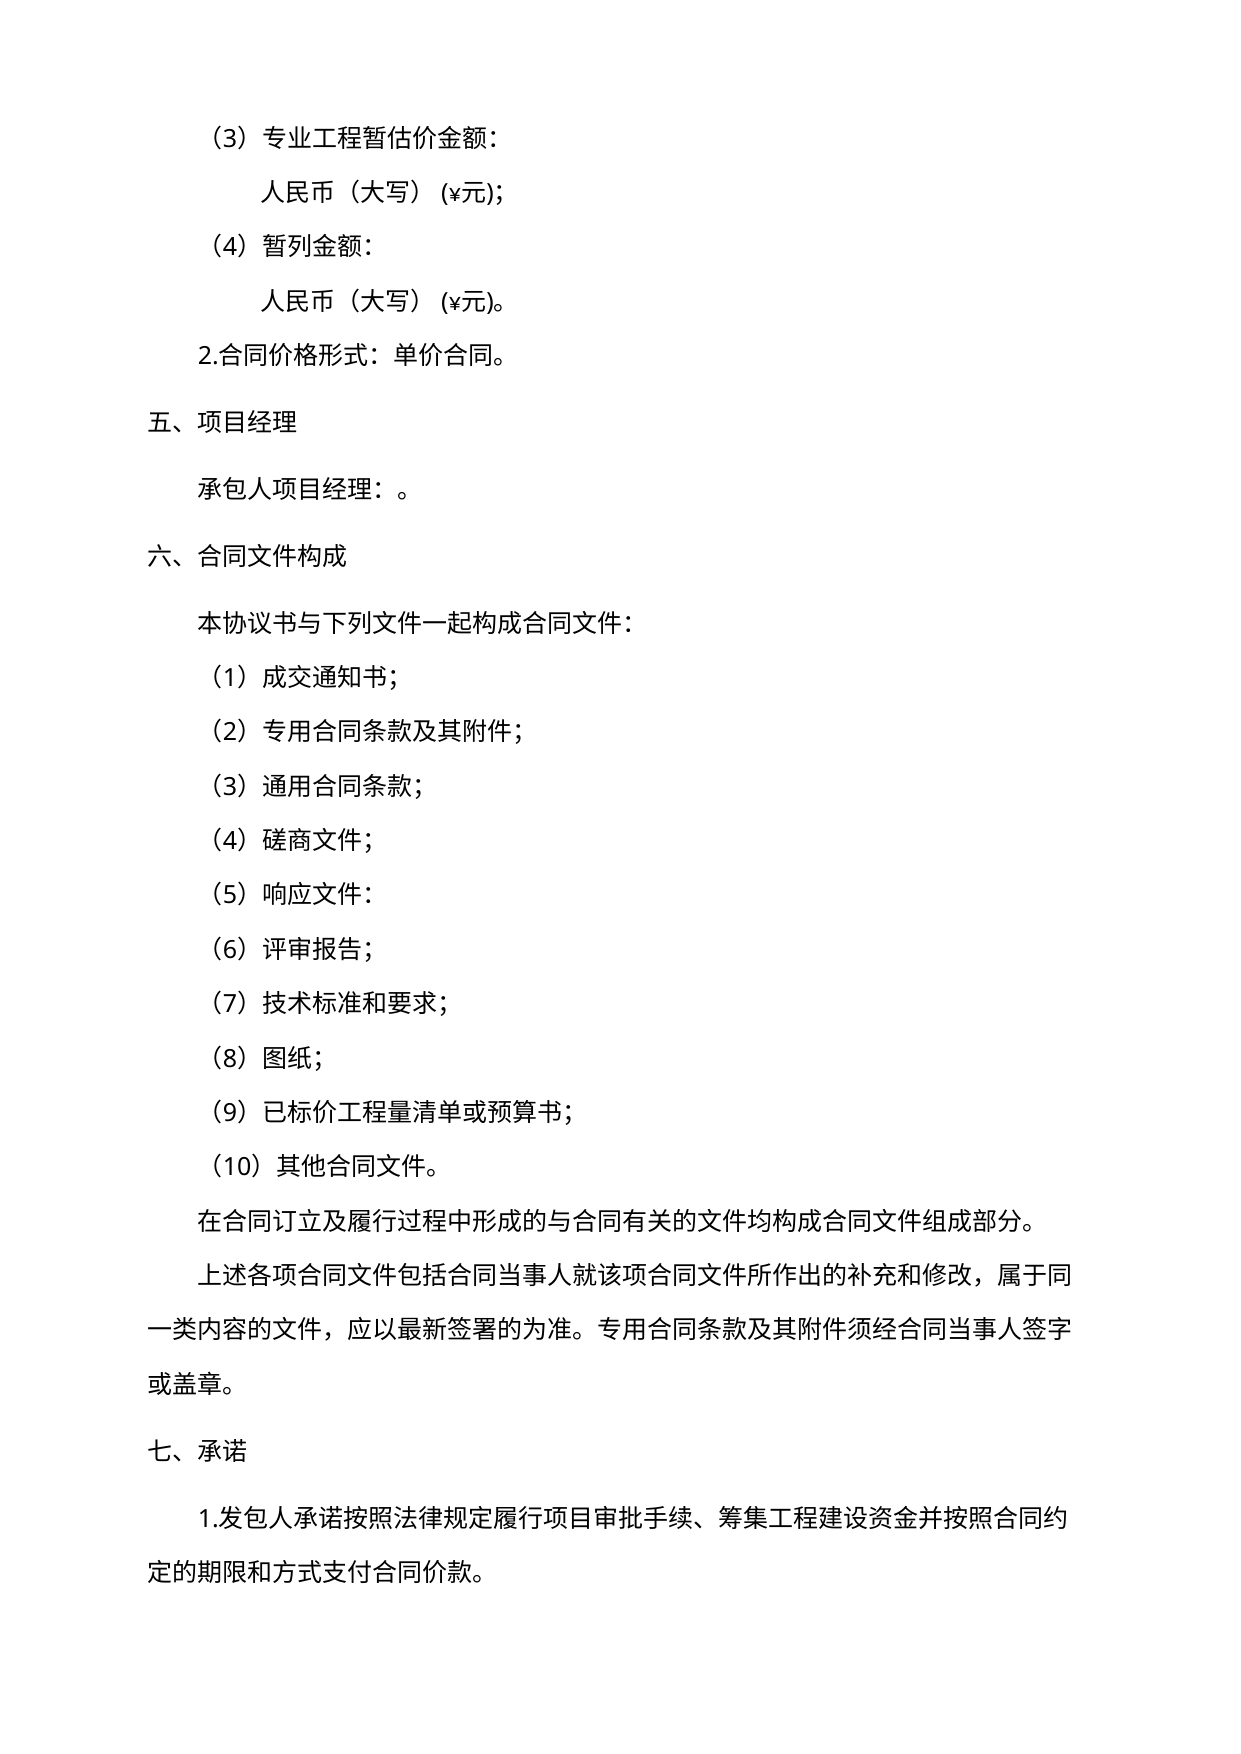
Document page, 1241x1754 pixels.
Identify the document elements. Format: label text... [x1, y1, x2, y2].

text 人民币（大写） (¥元)； [148, 172, 1092, 209]
text （9）已标价工程量清单或预算书； [148, 1092, 1092, 1129]
text 人民币（大写） (¥元)。 [148, 281, 1092, 317]
text 五、项目经理 [148, 402, 1092, 439]
text （3）专业工程暂估价金额： [148, 118, 1092, 154]
text 在合同订立及履行过程中形成的与合同有关的文件均构成合同文件组成部分。 [148, 1201, 1092, 1237]
text 承包人项目经理：。 [148, 469, 1092, 506]
text 上述各项合同文件包括合同当事人就该项合同文件所作出的补充和修改，属于同一类内容的文件，应以最新签署的为准。专用合同条款及其附件须经合同当事人签字或盖章。 [148, 1256, 1092, 1401]
text （8）图纸； [148, 1038, 1092, 1074]
text （3）通用合同条款； [148, 766, 1092, 802]
text 1.发包人承诺按照法律规定履行项目审批手续、筹集工程建设资金并按照合同约定的期限和方式支付合同价款。 [148, 1498, 1092, 1589]
text （4）暂列金额： [148, 227, 1092, 263]
text （7）技术标准和要求； [148, 984, 1092, 1020]
text 2.合同价格形式：单价合同。 [148, 336, 1092, 372]
text 六、合同文件构成 [148, 536, 1092, 572]
text （6）评审报告； [148, 929, 1092, 966]
text （10）其他合同文件。 [148, 1147, 1092, 1183]
text 七、承诺 [148, 1431, 1092, 1467]
text （2）专用合同条款及其附件； [148, 712, 1092, 748]
text （1）成交通知书； [148, 657, 1092, 694]
text （5）响应文件： [148, 875, 1092, 911]
text （4）磋商文件； [148, 821, 1092, 857]
text 本协议书与下列文件一起构成合同文件： [148, 603, 1092, 639]
